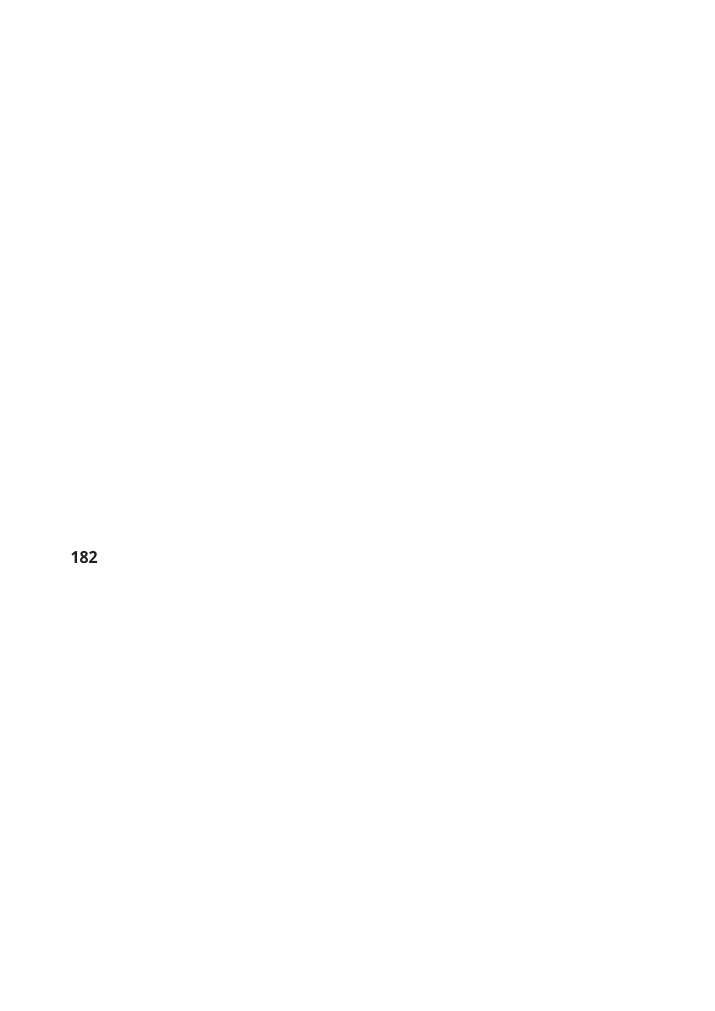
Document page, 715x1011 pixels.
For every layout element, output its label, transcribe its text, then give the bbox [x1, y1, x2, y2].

text 182 [70, 545, 637, 568]
